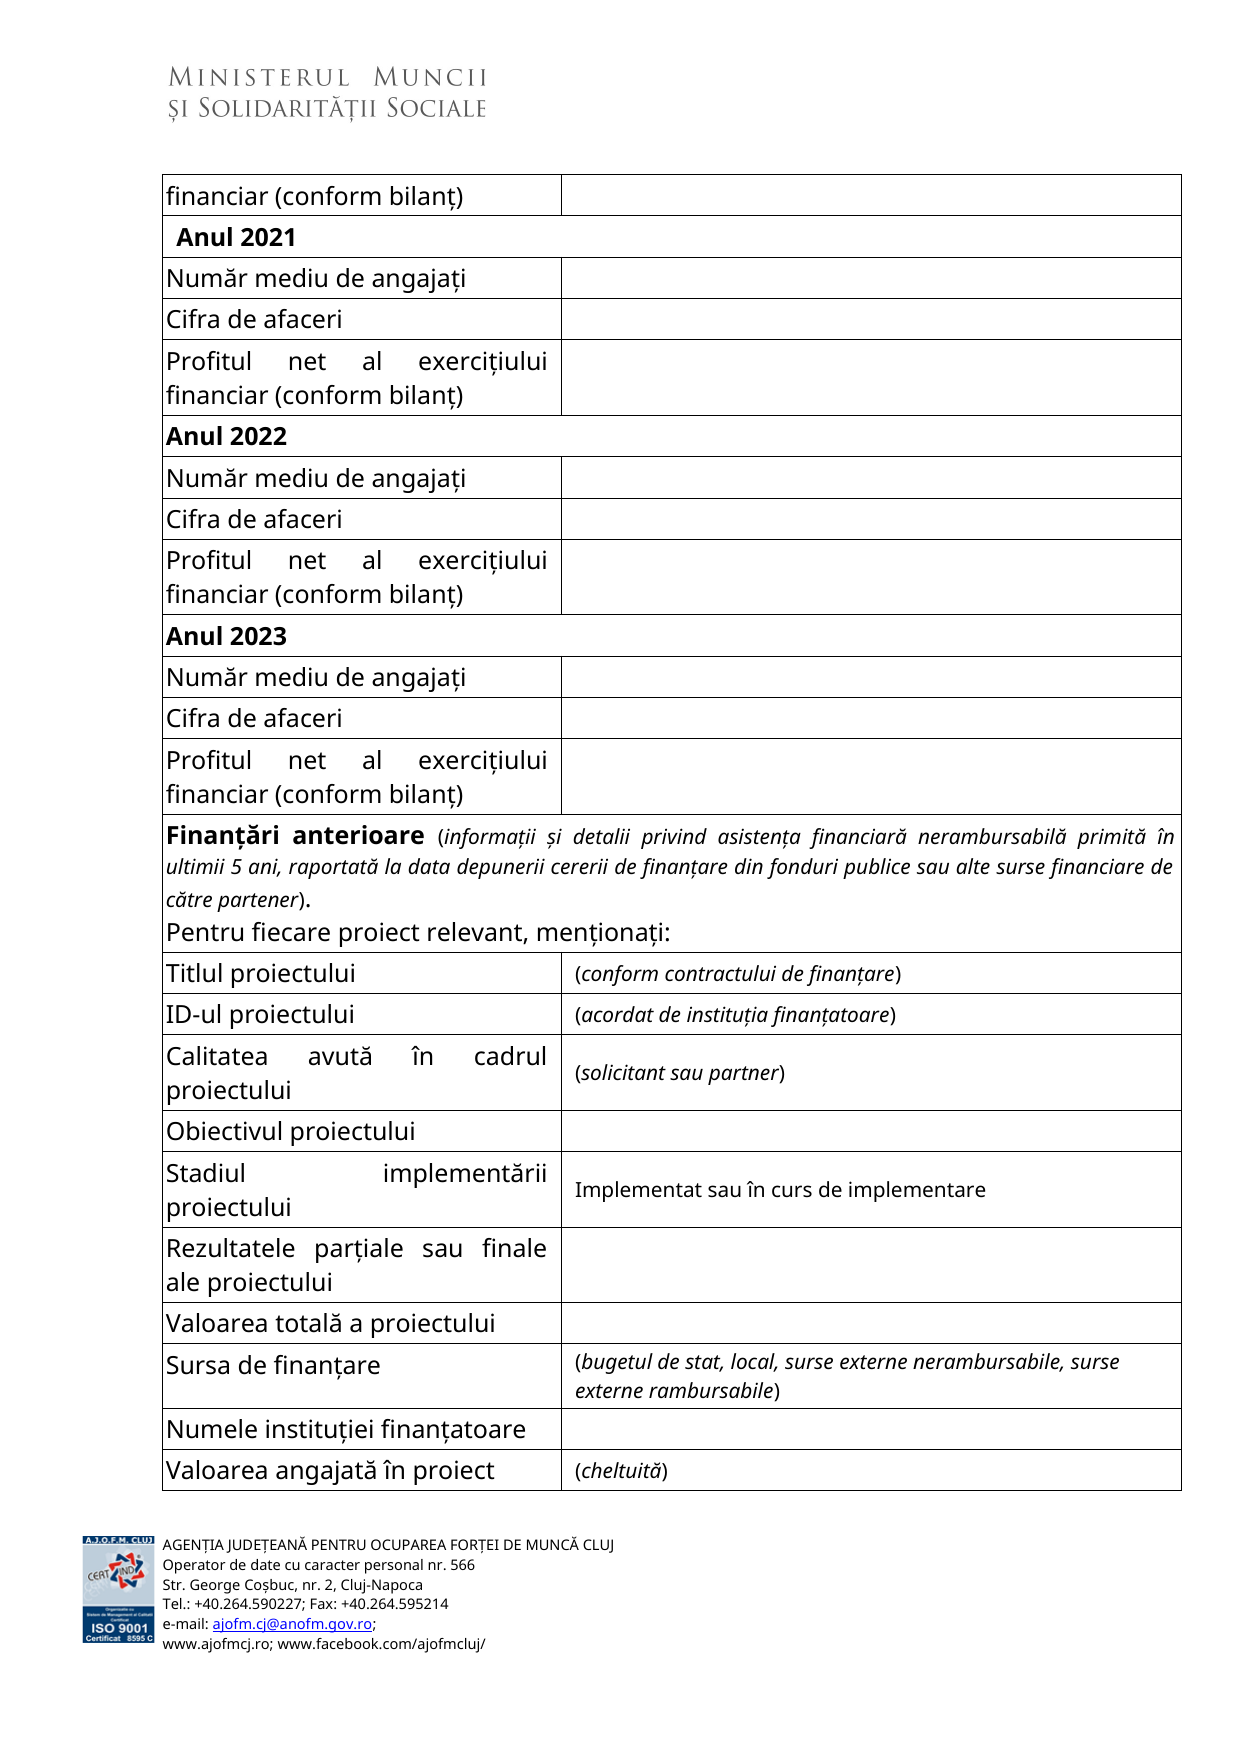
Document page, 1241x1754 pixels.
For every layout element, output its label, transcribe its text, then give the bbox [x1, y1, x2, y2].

table_cell [562, 1303, 1181, 1343]
table_cell [562, 457, 1181, 497]
table_cell [562, 340, 1181, 415]
table_cell Anul 2022 [163, 416, 1181, 456]
table_cell Rezultatele parţiale sau finale ale proiectului [163, 1228, 561, 1302]
table_cell [562, 258, 1181, 298]
picture [162, 58, 486, 129]
table_cell Anul 2023 [163, 615, 1181, 656]
table_cell [562, 540, 1181, 614]
table_cell (conform contractului de finanţare) [562, 953, 1181, 993]
table_cell Anul 2021 [163, 216, 1181, 257]
table_cell Număr mediu de angajați [163, 657, 561, 697]
table_cell (solicitant sau partner) [562, 1035, 1181, 1110]
table_cell [562, 698, 1181, 738]
table_cell Sursa de finanţare [163, 1344, 561, 1407]
table_cell Calitatea avută în cadrul proiectului [163, 1035, 561, 1110]
table_cell [562, 1111, 1181, 1151]
table_cell Număr mediu de angajați [163, 258, 561, 298]
table_cell [562, 499, 1181, 539]
picture [82, 1536, 155, 1643]
table_cell ID-ul proiectului [163, 994, 561, 1034]
table_cell Cifra de afaceri [163, 499, 561, 539]
table_cell Profitul net al exercițiului financiar (conform bilanț) [163, 540, 561, 614]
table_cell (bugetul de stat, local, surse externe nerambursabile, surse externe rambursabile) [562, 1344, 1181, 1407]
table_cell Stadiul implementării proiectului [163, 1152, 561, 1227]
table_cell Profitul net al exercițiului financiar (conform bilanț) [163, 340, 561, 415]
table_cell Implementat sau în curs de implementare [562, 1152, 1181, 1227]
table_cell Valoarea totală a proiectului [163, 1303, 561, 1343]
table_cell (cheltuită) [562, 1450, 1181, 1490]
table_cell [562, 299, 1181, 339]
table_cell Numele instituţiei finanţatoare [163, 1409, 561, 1449]
table_cell Număr mediu de angajați [163, 457, 561, 497]
table_cell Finanţări anterioare (informaţii şi detalii privind asistenţa financiară nerambursabilă primită în ultimii 5 ani, raportată la data depunerii cererii de finanţare din fonduri publice sau alte surse financiare de către partener). Pentru fiecare proiect relevant, menţionaţi: [163, 815, 1181, 952]
table_cell Valoarea angajată în proiect [163, 1450, 561, 1490]
table_cell Obiectivul proiectului [163, 1111, 561, 1151]
table_cell Cifra de afaceri [163, 299, 561, 339]
table_cell (acordat de instituţia finanţatoare) [562, 994, 1181, 1034]
table_cell Profitul net al exercițiului financiar (conform bilanț) [163, 739, 561, 814]
table_cell Cifra de afaceri [163, 698, 561, 738]
table_cell [562, 1409, 1181, 1449]
table_cell [562, 1228, 1181, 1302]
table_cell Profitul net al exercițiului financiar (conform bilanț) [163, 175, 561, 215]
table_cell [562, 739, 1181, 814]
table_cell Titlul proiectului [163, 953, 561, 993]
table_cell [562, 175, 1181, 215]
table_cell [562, 657, 1181, 697]
